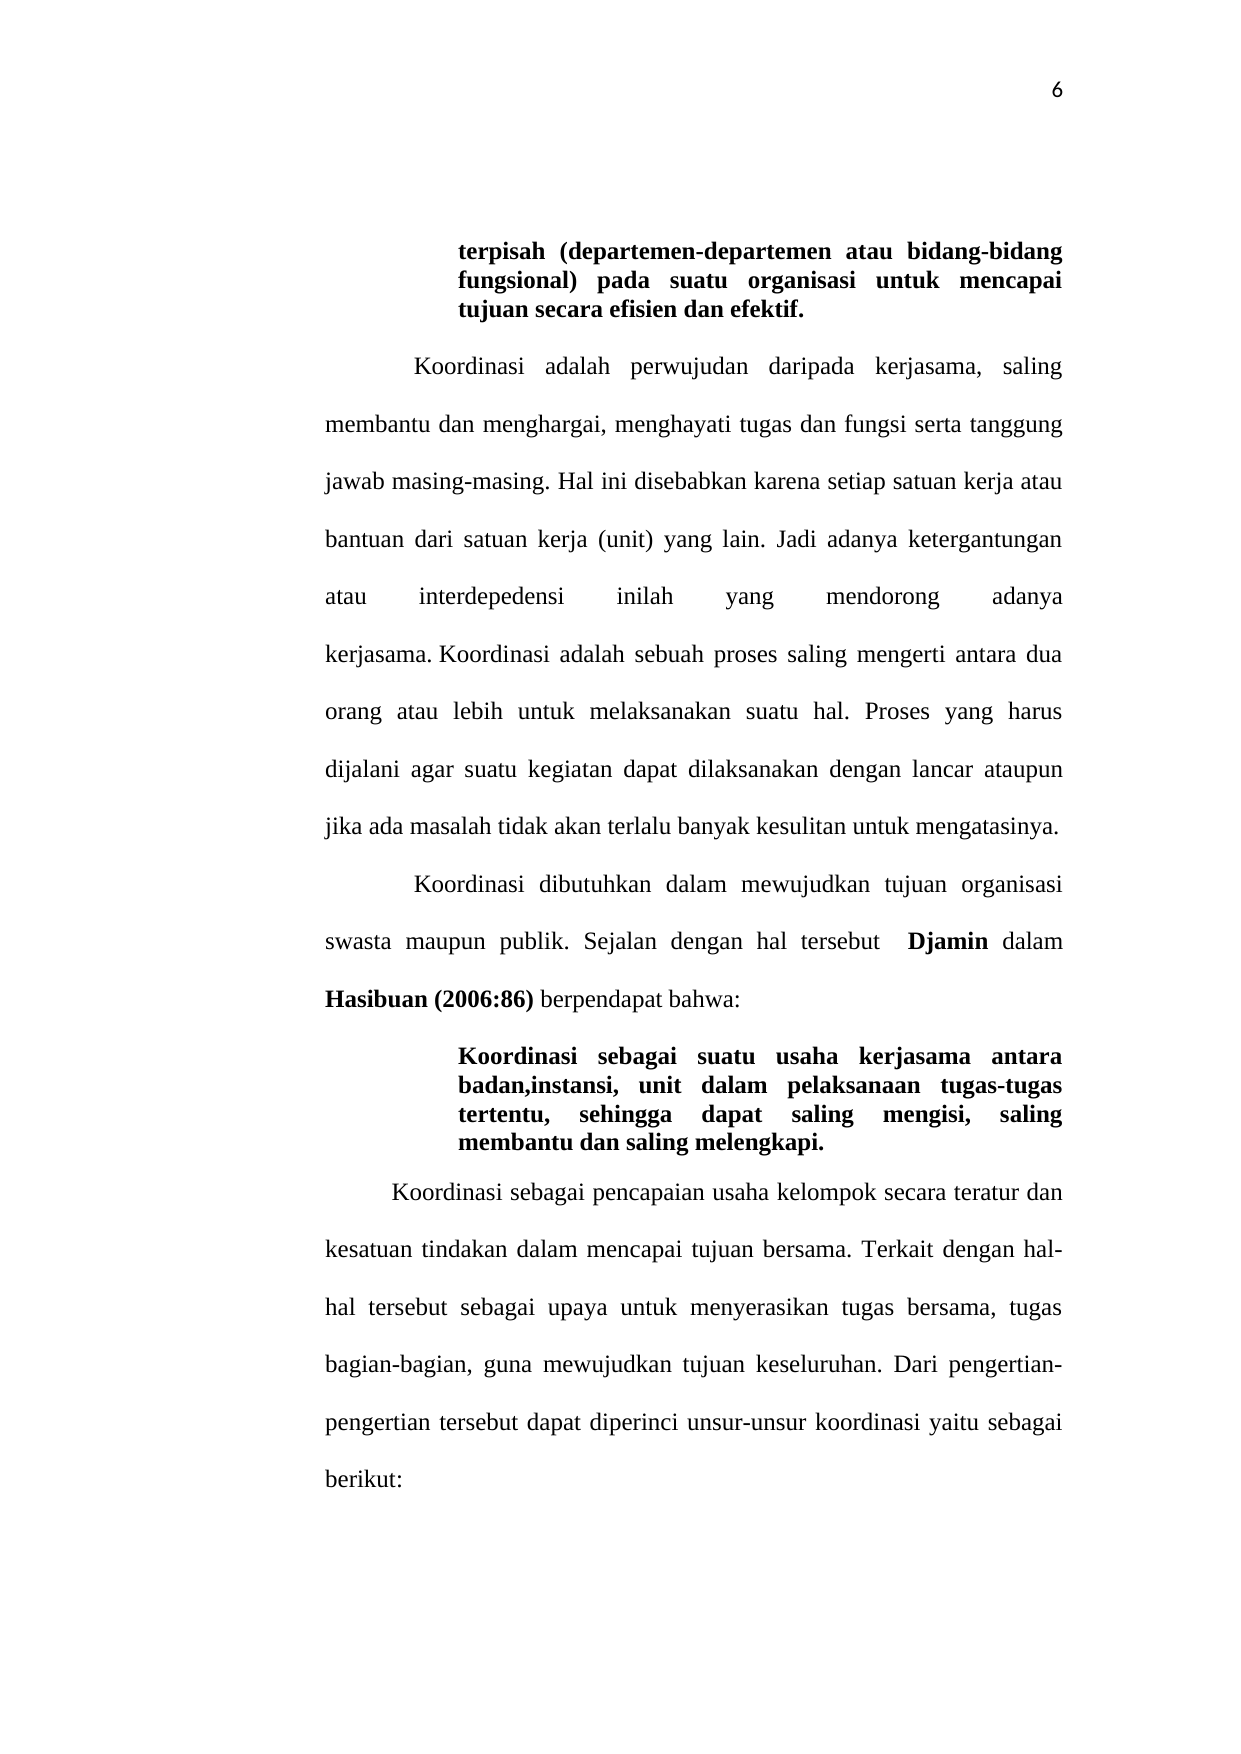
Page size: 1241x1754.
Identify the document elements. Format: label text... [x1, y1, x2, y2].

text Koordinasi sebagai pencapaian usaha kelompok secara teratur dan kesatuan tindakan dalam mencapai tujuan bersama. Terkait dengan hal-hal tersebut sebagai upaya untuk menyerasikan tugas bersama, tugas bagian-bagian, guna mewujudkan tujuan keseluruhan. Dari pengertian-pengertian tersebut dapat diperinci unsur-unsur koordinasi yaitu sebagai berikut: [325, 1177, 1063, 1493]
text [458, 236, 1063, 322]
list Koordinasi adalah perwujudan daripada kerjasama, saling membantu dan menghargai, menghayati tugas dan fungsi serta tanggung jawab masing-masing. Hal ini disebabkan karena setiap satuan kerja atau bantuan dari satuan kerja (unit) yang lain. Jadi adanya ketergantungan atau interdepedensi inilah yang mendorong adanya kerjasama. Koordinasi adalah sebuah proses saling mengerti antara dua orang atau lebih untuk melaksanakan suatu hal. Proses yang harus dijalani agar suatu kegiatan dapat dilaksanakan dengan lancar ataupun jika ada masalah tidak akan terlalu banyak kesulitan untuk mengatasinya. [325, 351, 1063, 840]
list Koordinasi sebagai suatu usaha kerjasama antara badan,instansi, unit dalam pelaksanaan tugas-tugas tertentu, sehingga dapat saling mengisi, saling membantu dan saling melengkapi. [458, 1041, 1063, 1156]
list Koordinasi dibutuhkan dalam mewujudkan tujuan organisasi swasta maupun publik. Sejalan dengan hal tersebut Djamin dalam Hasibuan (2006:86) berpendapat bahwa: [325, 869, 1063, 1012]
